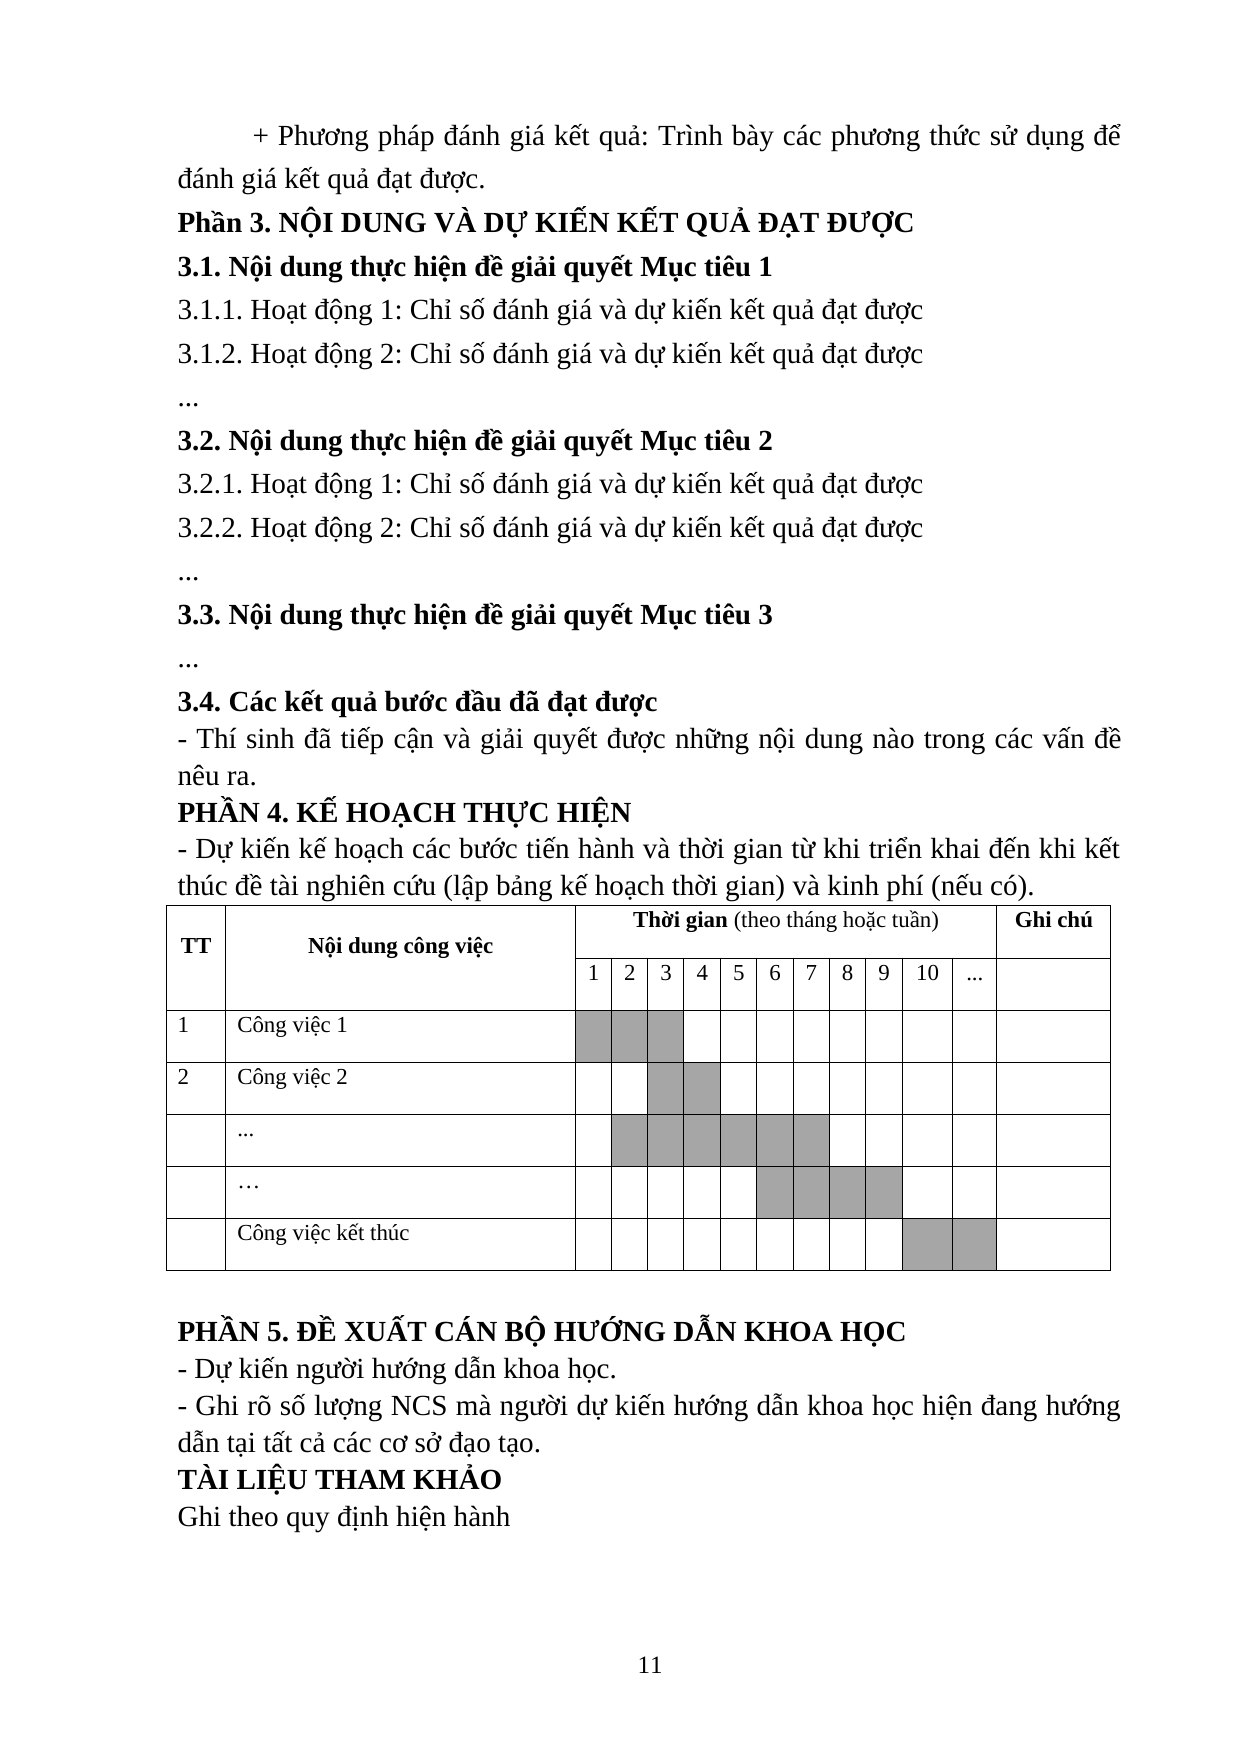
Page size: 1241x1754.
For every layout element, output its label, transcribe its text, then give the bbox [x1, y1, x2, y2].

table_cell [997, 1011, 1110, 1062]
table_cell [866, 1011, 902, 1062]
table_cell [648, 1219, 683, 1270]
table_cell [576, 1011, 611, 1062]
table_cell ... [953, 959, 996, 1009]
table_cell [997, 1063, 1110, 1114]
table_cell 1 [167, 1011, 225, 1062]
table_cell [612, 1167, 647, 1218]
table_cell [997, 1167, 1110, 1218]
table_cell [684, 1011, 720, 1062]
table_cell [903, 1167, 952, 1218]
table_cell 8 [830, 959, 865, 1009]
text 3.1.1. Hoạt động 1: Chỉ số đánh giá và dự kiến kết quả đạt được [177, 292, 1122, 326]
text 3.2.2. Hoạt động 2: Chỉ số đánh giá và dự kiến kết quả đạt được [177, 510, 1122, 543]
text Phần 3. NỘI DUNG VÀ DỰ KIẾN KẾT QUẢ ĐẠT ĐƯỢC [177, 205, 1122, 239]
table_header Nội dung công việc [226, 906, 575, 1009]
table_cell 7 [794, 959, 829, 1009]
table_cell [997, 1219, 1110, 1270]
text Ghi theo quy định hiện hành [177, 1499, 1122, 1532]
table_cell [830, 1167, 865, 1218]
table_cell [866, 1219, 902, 1270]
table_cell [866, 1063, 902, 1114]
table_cell Công việc 1 [226, 1011, 575, 1062]
table_cell [721, 1219, 756, 1270]
text TÀI LIỆU THAM KHẢO [177, 1462, 1122, 1496]
table_cell [648, 1167, 683, 1218]
table_cell [903, 1011, 952, 1062]
text 3.1.2. Hoạt động 2: Chỉ số đánh giá và dự kiến kết quả đạt được [177, 336, 1122, 369]
table_cell [721, 1011, 756, 1062]
table_cell 3 [648, 959, 683, 1009]
table_cell 2 [612, 959, 647, 1009]
table_cell [721, 1063, 756, 1114]
text 3.4. Các kết quả bước đầu đã đạt được [177, 684, 1122, 718]
table_cell [167, 1115, 225, 1166]
table_cell [757, 1167, 793, 1218]
table_cell [794, 1011, 829, 1062]
table_header Thời gian (theo tháng hoặc tuần) [576, 906, 996, 957]
text - Ghi rõ số lượng NCS mà người dự kiến hướng dẫn khoa học hiện đang hướng dẫn tại tất cả các cơ sở đạo tạo. [177, 1388, 1122, 1459]
text 3.1. Nội dung thực hiện đề giải quyết Mục tiêu 1 [177, 249, 1122, 282]
text - Thí sinh đã tiếp cận và giải quyết được những nội dung nào trong các vấn đề nêu ra. [177, 721, 1122, 791]
text 3.3. Nội dung thực hiện đề giải quyết Mục tiêu 3 [177, 597, 1122, 631]
table_cell [794, 1115, 829, 1166]
table_cell 10 [903, 959, 952, 1009]
text PHẦN 4. KẾ HOẠCH THỰC HIỆN [177, 795, 1122, 828]
text - Dự kiến kế hoạch các bước tiến hành và thời gian từ khi triển khai đến khi kết thúc đề tài nghiên cứu (lập bảng kế hoạch thời gian) và kinh phí (nếu có). [177, 832, 1122, 902]
table_cell Công việc 2 [226, 1063, 575, 1114]
table_cell [757, 1011, 793, 1062]
table_cell [866, 1115, 902, 1166]
table_cell [953, 1219, 996, 1270]
table_cell [830, 1115, 865, 1166]
table_cell [757, 1115, 793, 1166]
table_cell 1 [576, 959, 611, 1009]
table_cell [830, 1219, 865, 1270]
table_header TT [167, 906, 225, 1009]
table_cell [612, 1011, 647, 1062]
table_cell 4 [684, 959, 720, 1009]
table_cell 6 [757, 959, 793, 1009]
table_cell 2 [167, 1063, 225, 1114]
table_cell [794, 1219, 829, 1270]
table_cell [794, 1063, 829, 1114]
table_cell [953, 1115, 996, 1166]
table_cell 9 [866, 959, 902, 1009]
table_cell [903, 1219, 952, 1270]
table_cell [997, 1115, 1110, 1166]
table_cell [953, 1063, 996, 1114]
table_cell [684, 1219, 720, 1270]
table_cell [576, 1167, 611, 1218]
table_cell [648, 1063, 683, 1114]
table_header Ghi chú [997, 906, 1110, 957]
table_cell [866, 1167, 902, 1218]
table_cell [648, 1115, 683, 1166]
table_cell [997, 959, 1110, 1009]
table_cell [648, 1011, 683, 1062]
text PHẦN 5. ĐỀ XUẤT CÁN BỘ HƯỚNG DẪN KHOA HỌC [177, 1314, 1122, 1348]
table_cell [576, 1063, 611, 1114]
table_cell [612, 1063, 647, 1114]
table_cell [903, 1063, 952, 1114]
table_cell … [226, 1167, 575, 1218]
table_cell [757, 1219, 793, 1270]
table_cell [953, 1167, 996, 1218]
table_cell [684, 1063, 720, 1114]
text 3.2. Nội dung thực hiện đề giải quyết Mục tiêu 2 [177, 423, 1122, 456]
table_cell ... [226, 1115, 575, 1166]
table_cell [684, 1115, 720, 1166]
text - Dự kiến người hướng dẫn khoa học. [177, 1351, 1122, 1385]
table_cell [684, 1167, 720, 1218]
table_cell [167, 1167, 225, 1218]
table_cell [794, 1167, 829, 1218]
table_cell [903, 1115, 952, 1166]
text ... [177, 553, 1122, 587]
table_cell [830, 1011, 865, 1062]
table_cell [721, 1167, 756, 1218]
table_cell [576, 1219, 611, 1270]
table_cell [757, 1063, 793, 1114]
table_cell [612, 1219, 647, 1270]
table_cell Công việc kết thúc [226, 1219, 575, 1270]
table_cell [721, 1115, 756, 1166]
table_cell [576, 1115, 611, 1166]
table_cell 5 [721, 959, 756, 1009]
text 3.2.1. Hoạt động 1: Chỉ số đánh giá và dự kiến kết quả đạt được [177, 466, 1122, 500]
table_cell [830, 1063, 865, 1114]
text + Phương pháp đánh giá kết quả: Trình bày các phương thức sử dụng để đánh giá kết quả đạt được. [177, 118, 1122, 195]
text ... [177, 379, 1122, 413]
table_cell [167, 1219, 225, 1270]
table_cell [612, 1115, 647, 1166]
text ... [177, 641, 1122, 674]
table_cell [953, 1011, 996, 1062]
